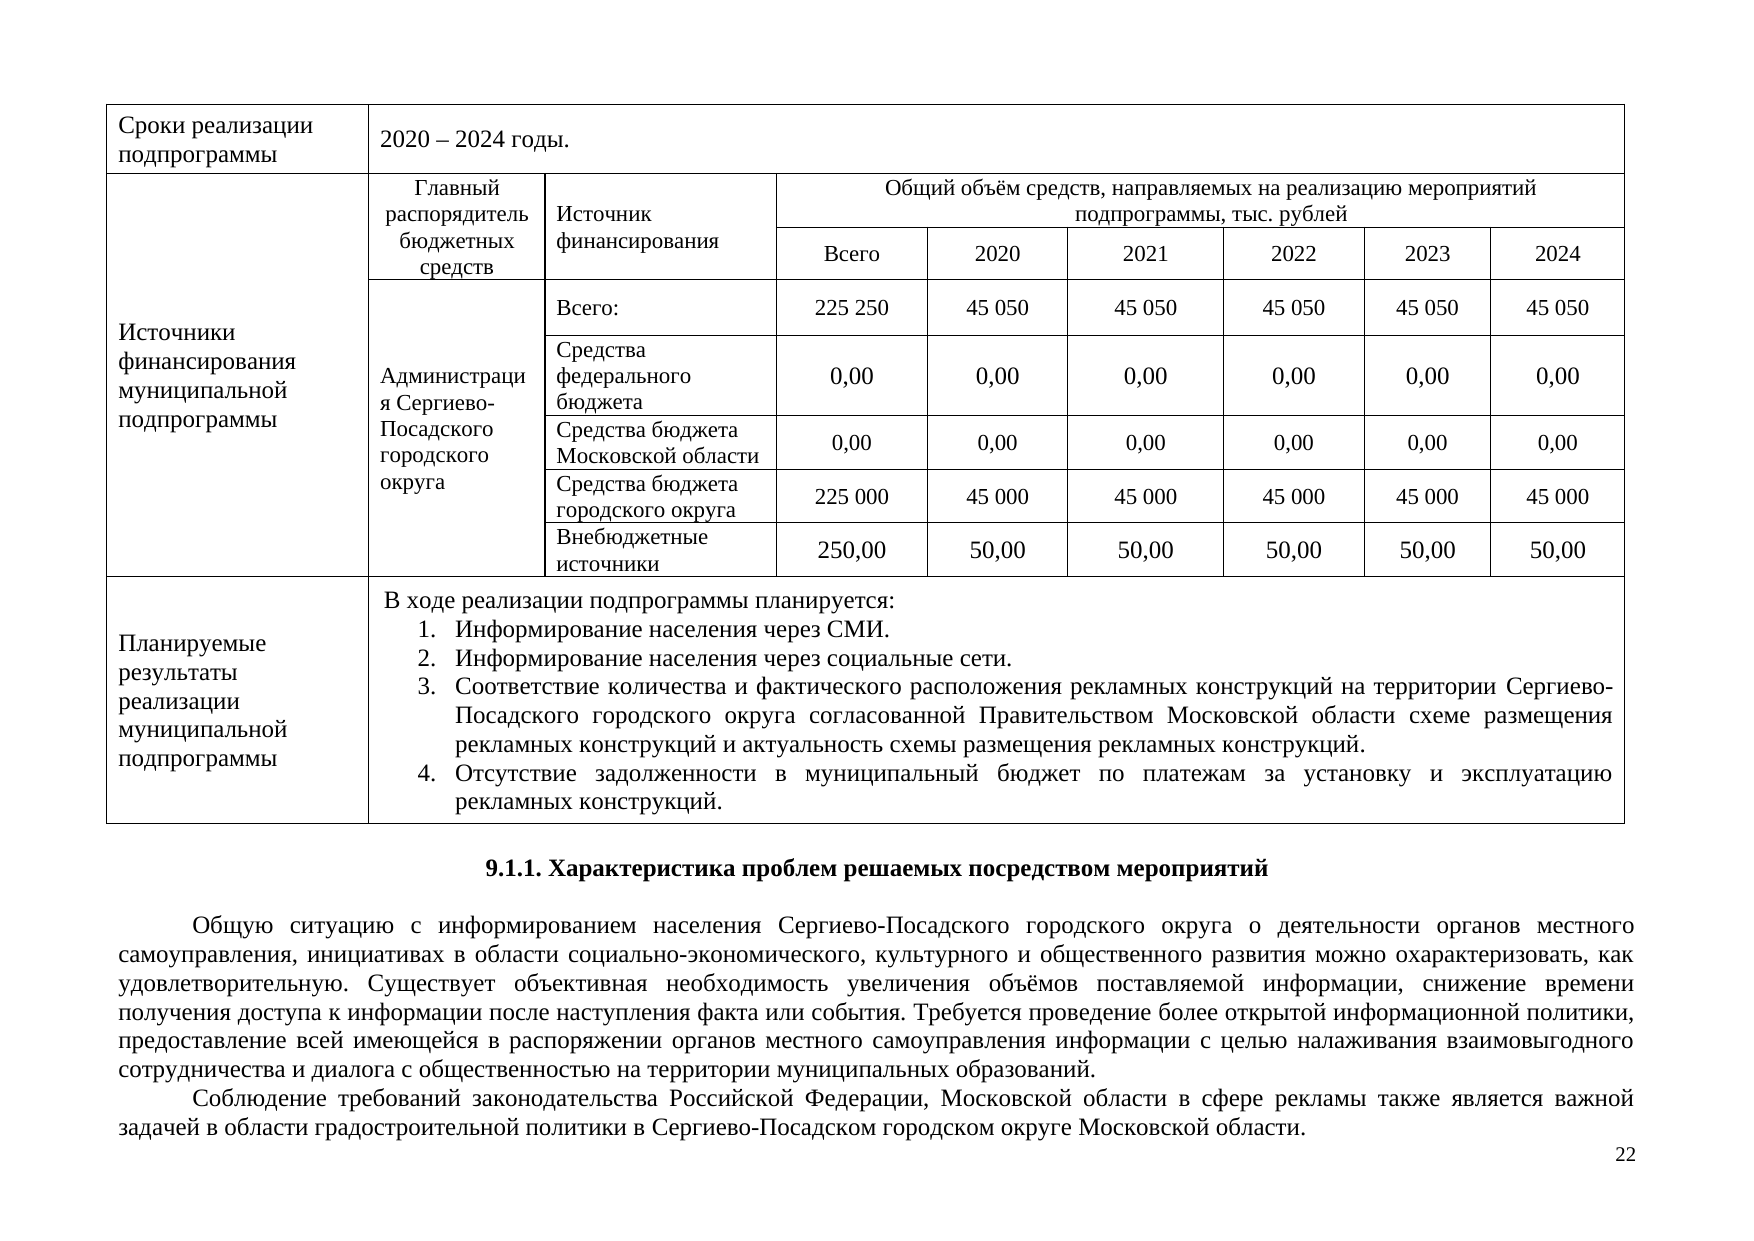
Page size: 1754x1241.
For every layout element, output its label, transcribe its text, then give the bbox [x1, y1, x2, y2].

table_cell 2023 [1365, 228, 1490, 279]
text Соблюдение требований законодательства Российской Федерации, Московской области в сфере рекламы также является важной задачей в области градостроительной политики в Сергиево-Посадском городском округе Московской области. [118, 1083, 1636, 1140]
table_cell Общий объём средств, направляемых на реализацию мероприятий подпрограммы, тыс. рублей [777, 174, 1624, 227]
table_cell 45 000 [1068, 470, 1223, 522]
table_cell 250,00 [777, 523, 927, 576]
table_cell Средства бюджета городского округа [546, 470, 776, 522]
table_cell 0,00 [1224, 336, 1364, 415]
table_cell 45 050 [1365, 280, 1490, 335]
table_cell В ходе реализации подпрограммы планируется: Информирование населения через СМИ. Информирование населения через социальные сети. Соответствие количества и фактического расположения рекламных конструкций на территории Сергиево-Посадского городского округа согласованной Правительством Московской области схеме размещения рекламных конструкций и актуальность схемы размещения рекламных конструкций. Отсутствие задолженности в муниципальный бюджет по платежам за установку и эксплуатацию рекламных конструкций. [369, 577, 1624, 823]
table_cell Источники финансирования муниципальной подпрограммы [107, 174, 368, 576]
table_cell Средства федерального бюджета [546, 336, 776, 415]
text 9.1.1. Характеристика проблем решаемых посредством мероприятий [118, 853, 1636, 882]
table_cell 225 250 [777, 280, 927, 335]
table_cell 0,00 [777, 416, 927, 468]
table_cell 2024 [1491, 228, 1624, 279]
table_cell 0,00 [1365, 416, 1490, 468]
table_cell 2020 – 2024 годы. [369, 105, 1624, 173]
table_cell 45 000 [1365, 470, 1490, 522]
table_cell 2022 [1224, 228, 1364, 279]
table_cell 0,00 [1068, 416, 1223, 468]
table_cell 45 050 [1491, 280, 1624, 335]
table_cell Планируемые результаты реализации муниципальной подпрограммы [107, 577, 368, 823]
table_cell 50,00 [1068, 523, 1223, 576]
table_cell 50,00 [1491, 523, 1624, 576]
table_cell 0,00 [1365, 336, 1490, 415]
table_cell 45 050 [1224, 280, 1364, 335]
table_cell Главный распорядитель бюджетных средств [369, 174, 544, 279]
table_cell 0,00 [1491, 336, 1624, 415]
table_cell Средства бюджета Московской области [546, 416, 776, 468]
table_cell Внебюджетные источники [546, 523, 776, 576]
table_cell 2020 [928, 228, 1067, 279]
table_cell Всего [777, 228, 927, 279]
text Общую ситуацию с информированием населения Сергиево-Посадского городского округа о деятельности органов местного самоуправления, инициативах в области социально-экономического, культурного и общественного развития можно охарактеризовать, как удовлетворительную. Существует объективная необходимость увеличения объёмов поставляемой информации, снижение времени получения доступа к информации после наступления факта или события. Требуется проведение более открытой информационной политики, предоставление всей имеющейся в распоряжении органов местного самоуправления информации с целью налаживания взаимовыгодного сотрудничества и диалога с общественностью на территории муниципальных образований. [118, 910, 1636, 1083]
table_cell 0,00 [928, 416, 1067, 468]
table_cell 45 000 [1224, 470, 1364, 522]
table_cell Источник финансирования [546, 174, 776, 279]
table_cell 45 000 [1491, 470, 1624, 522]
table_cell 50,00 [1224, 523, 1364, 576]
table_cell 45 050 [928, 280, 1067, 335]
table_cell 2021 [1068, 228, 1223, 279]
table_cell 0,00 [928, 336, 1067, 415]
table_cell 225 000 [777, 470, 927, 522]
table_cell 45 050 [1068, 280, 1223, 335]
table_cell 50,00 [1365, 523, 1490, 576]
table_cell 0,00 [1491, 416, 1624, 468]
table_cell 0,00 [1068, 336, 1223, 415]
table_cell 0,00 [777, 336, 927, 415]
table_cell Всего: [546, 280, 776, 335]
table_cell Сроки реализации подпрограммы [107, 105, 368, 173]
table_cell 45 000 [928, 470, 1067, 522]
table_cell 50,00 [928, 523, 1067, 576]
table_cell 0,00 [1224, 416, 1364, 468]
table_cell Администрация Сергиево-Посадского городского округа [369, 280, 544, 576]
